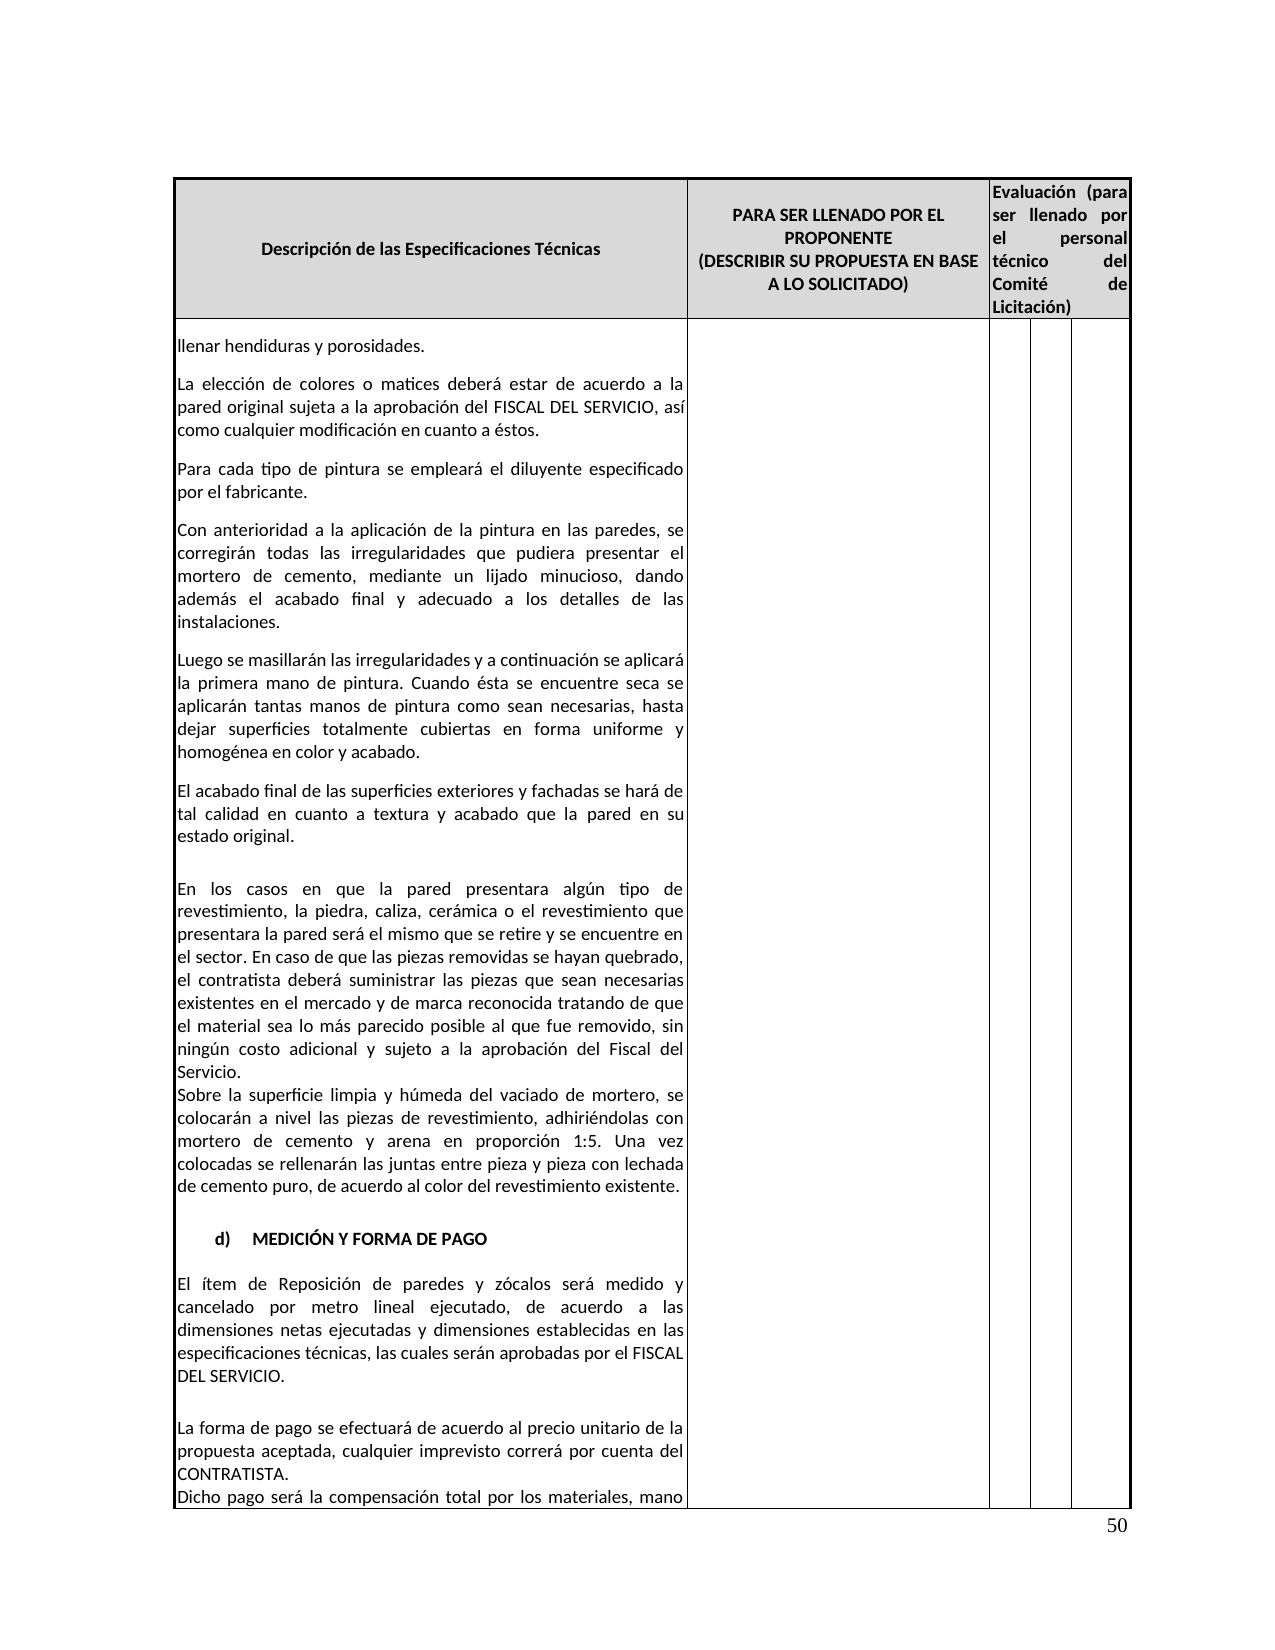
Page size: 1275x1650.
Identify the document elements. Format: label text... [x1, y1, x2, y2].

table_header Evaluación (para ser llenado por el personal técnico del Comité de Licitación) [990, 180, 1129, 318]
table_cell [688, 319, 989, 1508]
table_cell [1072, 319, 1129, 1508]
table_cell [990, 319, 1030, 1508]
table_header PARA SER LLENADO POR EL PROPONENTE (DESCRIBIR SU PROPUESTA EN BASE A LO SOLICITADO) [688, 180, 989, 318]
table_cell [1031, 319, 1071, 1508]
table_header Descripción de las Especificaciones Técnicas [176, 180, 687, 318]
